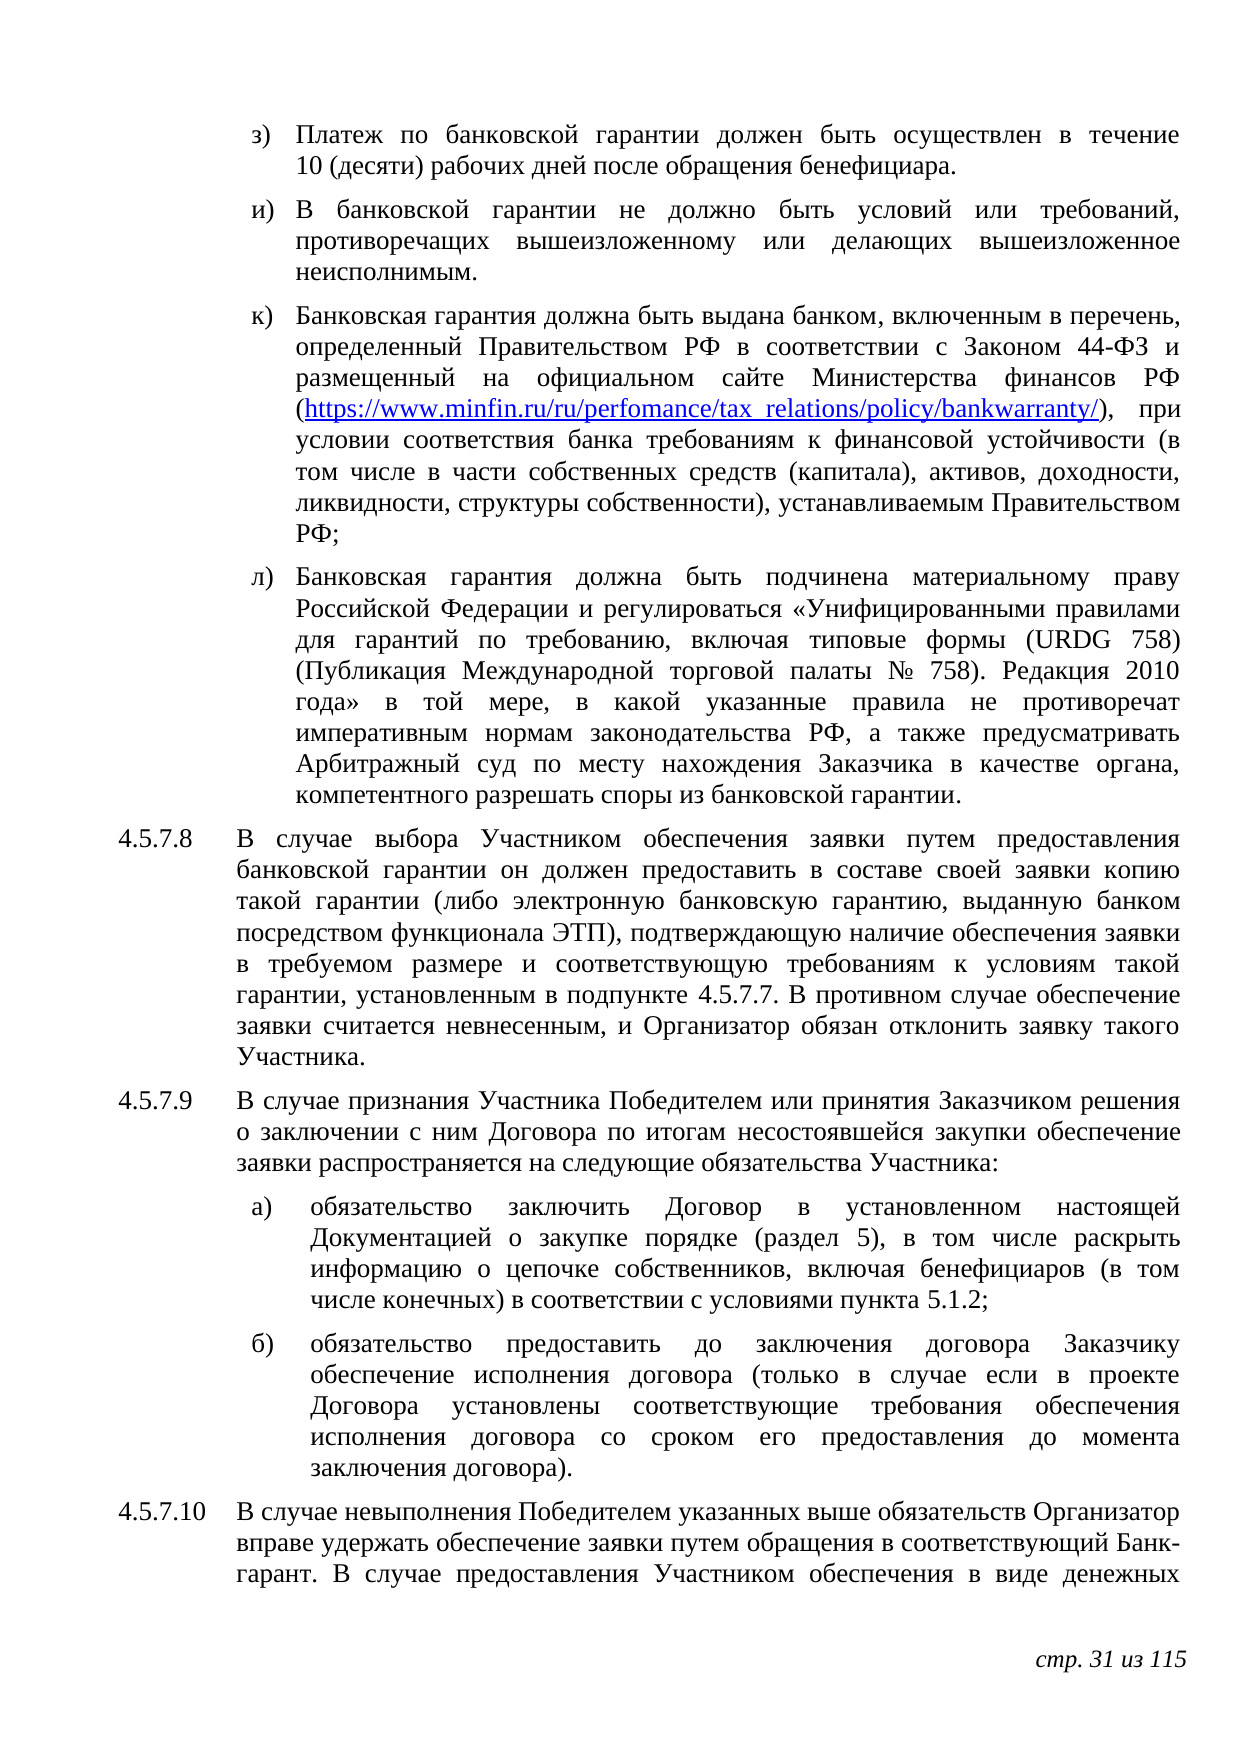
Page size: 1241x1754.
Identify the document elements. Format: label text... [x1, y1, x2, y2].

text Банковская гарантия должна быть выдана банком, включенным в перечень, определенный Правительством РФ в соответствии с Законом 44-ФЗ и размещенный на официальном сайте Министерства финансов РФ (https://www.minfin.ru/ru/perfomance/tax_relations/policy/bankwarranty/), при условии соответствия банка требованиям к финансовой устойчивости (в том числе в части собственных средств (капитала), активов, доходности, ликвидности, структуры собственности), устанавливаемым Правительством РФ; [251, 299, 1181, 548]
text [118, 1495, 1181, 1588]
text Банковская гарантия должна быть подчинена материальному праву Российской Федерации и регулироваться «Унифицированными правилами для гарантий по требованию, включая типовые формы (URDG 758) (Публикация Международной торговой палаты № 758). Редакция 2010 года» в той мере, в какой указанные правила не противоречат императивным нормам законодательства РФ, а также предусматривать Арбитражный суд по месту нахождения Заказчика в качестве органа, компетентного разрешать споры из банковской гарантии. [251, 561, 1181, 810]
text В банковской гарантии не должно быть условий или требований, противоречащих вышеизложенному или делающих вышеизложенное неисполнимым. [251, 193, 1181, 286]
text обязательство заключить Договор в установленном настоящей Документацией о закупке порядке (раздел 5), в том числе раскрыть информацию о цепочке собственников, включая бенефициаров (в том числе конечных) в соответствии с условиями пункта 5.1.2; [251, 1190, 1181, 1314]
text В случае выбора Участником обеспечения заявки путем предоставления банковской гарантии он должен предоставить в составе своей заявки копию такой гарантии (либо электронную банковскую гарантию, выданную банком посредством функционала ЭТП), подтверждающую наличие обеспечения заявки в требуемом размере и соответствующую требованиям к условиям такой гарантии, установленным в подпункте 4.5.7.7. В противном случае обеспечение заявки считается невнесенным, и Организатор обязан отклонить заявку такого Участника. [118, 822, 1181, 1071]
text Платеж по банковской гарантии должен быть осуществлен в течение 10 (десяти) рабочих дней после обращения бенефициара. [251, 118, 1181, 180]
text В случае признания Участника Победителем или принятия Заказчиком решения о заключении с ним Договора по итогам несостоявшейся закупки обеспечение заявки распространяется на следующие обязательства Участника: [118, 1084, 1181, 1177]
text обязательство предоставить до заключения договора Заказчику обеспечение исполнения договора (только в случае если в проекте Договора установлены соответствующие требования обеспечения исполнения договора со сроком его предоставления до момента заключения договора). [251, 1327, 1181, 1483]
